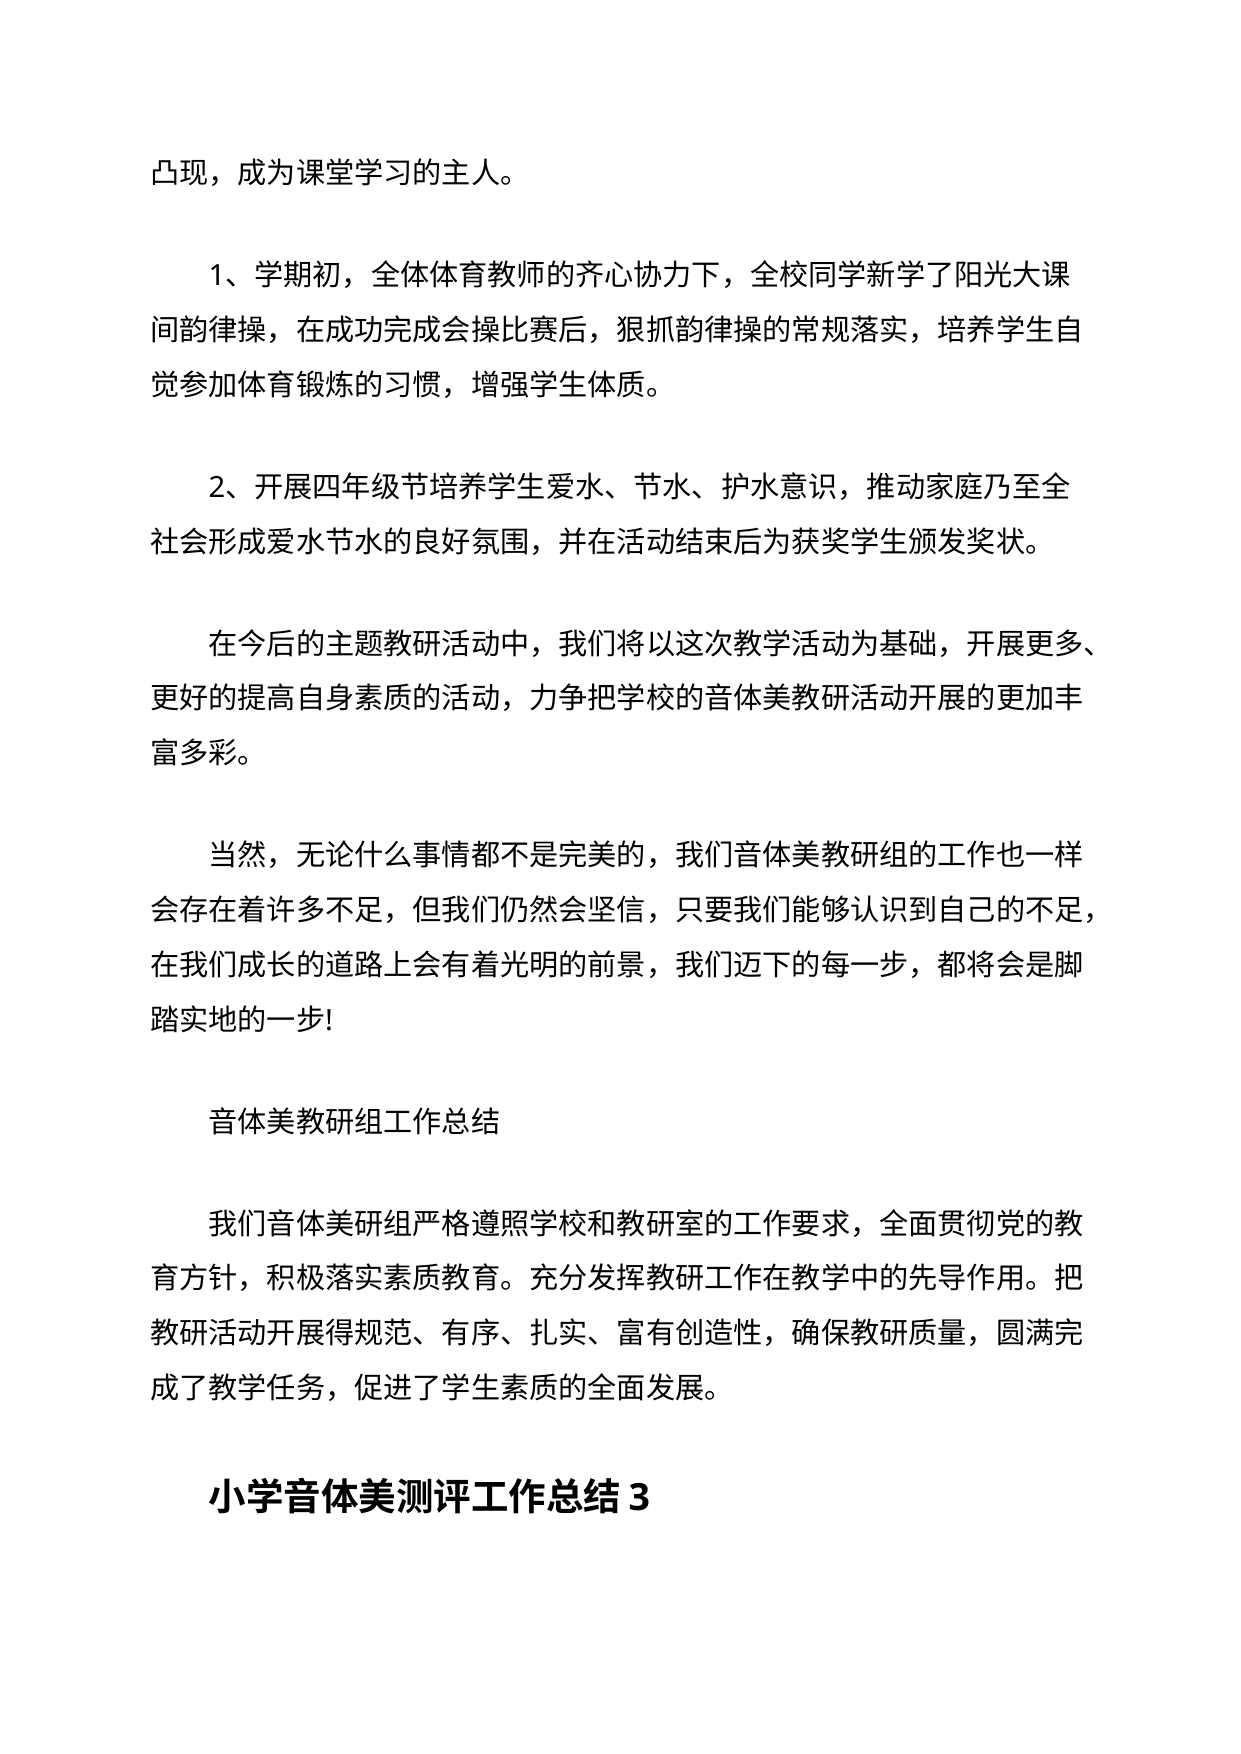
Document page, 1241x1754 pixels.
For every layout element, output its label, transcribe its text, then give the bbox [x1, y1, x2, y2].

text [150, 150, 1090, 192]
text 小学音体美测评工作总结3 [150, 1467, 1090, 1521]
text 在今后的主题教研活动中，我们将以这次教学活动为基础，开展更多、更好的提高自身素质的活动，力争把学校的音体美教研活动开展的更加丰富多彩。 [150, 620, 1090, 772]
text 我们音体美研组严格遵照学校和教研室的工作要求，全面贯彻党的教育方针，积极落实素质教育。充分发挥教研工作在教学中的先导作用。把教研活动开展得规范、有序、扎实、富有创造性，确保教研质量，圆满完成了教学任务，促进了学生素质的全面发展。 [150, 1200, 1090, 1407]
text 当然，无论什么事情都不是完美的，我们音体美教研组的工作也一样会存在着许多不足，但我们仍然会坚信，只要我们能够认识到自己的不足，在我们成长的道路上会有着光明的前景，我们迈下的每一步，都将会是脚踏实地的一步! [150, 832, 1090, 1039]
text 1、学期初，全体体育教师的齐心协力下，全校同学新学了阳光大课间韵律操，在成功完成会操比赛后，狠抓韵律操的常规落实，培养学生自觉参加体育锻炼的习惯，增强学生体质。 [150, 252, 1090, 404]
text 2、开展四年级节培养学生爱水、节水、护水意识，推动家庭乃至全社会形成爱水节水的良好氛围，并在活动结束后为获奖学生颁发奖状。 [150, 463, 1090, 561]
text 音体美教研组工作总结 [150, 1098, 1090, 1141]
